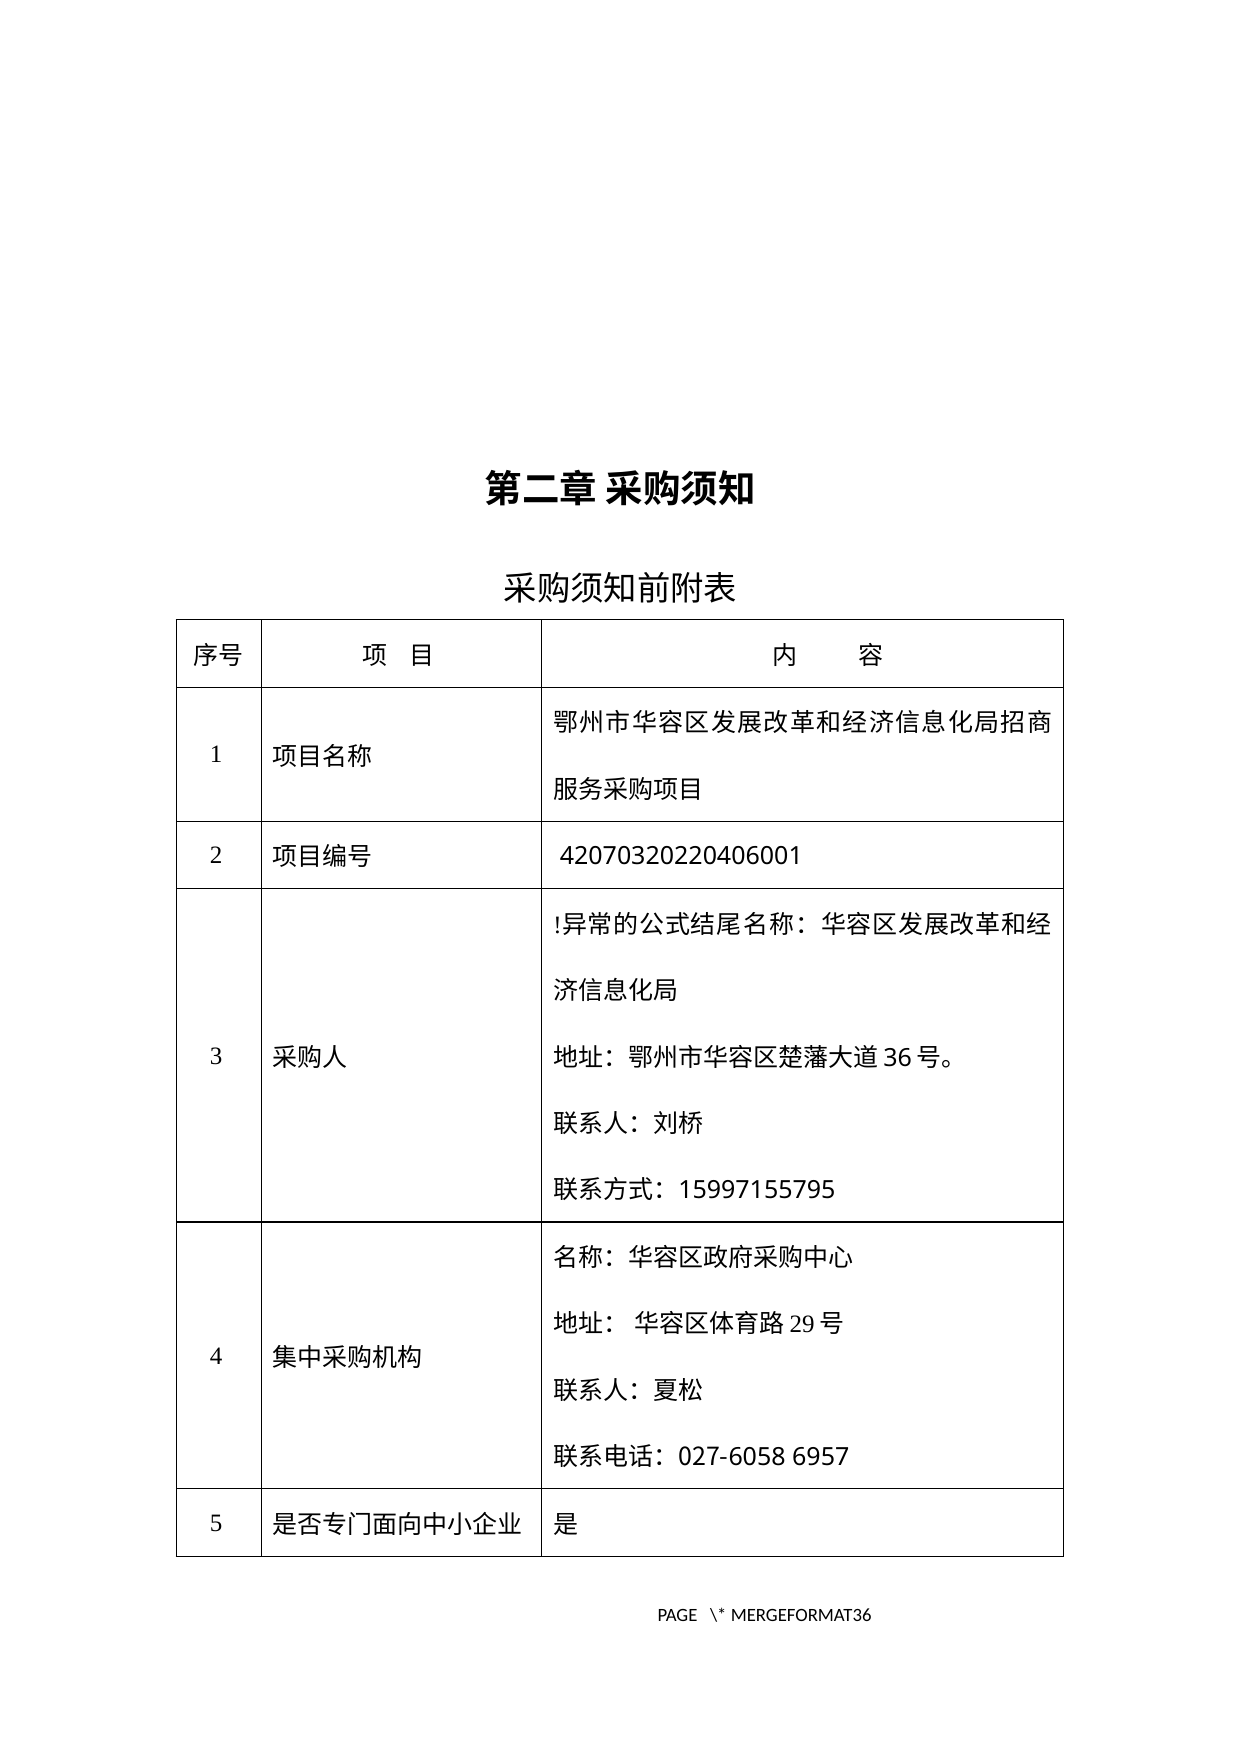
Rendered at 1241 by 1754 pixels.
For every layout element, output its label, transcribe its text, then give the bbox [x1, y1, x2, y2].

table_cell 鄂州市华容区发展改革和经济信息化局招商服务采购项目 [542, 688, 1063, 821]
table_cell 3 [177, 889, 261, 1221]
table_cell 2 [177, 822, 261, 888]
table_cell 是否专门面向中小企业 [262, 1489, 541, 1556]
table_cell 名称：华容区政府采购中心 地址： 华容区体育路29号 联系人：夏松 联系电话：027-6058 6957 [542, 1223, 1063, 1488]
table_cell 项目名称 [262, 688, 541, 821]
text 第二章 采购须知 [188, 453, 1052, 519]
table_cell 集中采购机构 [262, 1223, 541, 1488]
table_header 内 容 [542, 620, 1063, 687]
table_cell 项目编号 [262, 822, 541, 888]
table_header 项 目 [262, 620, 541, 687]
table_cell !异常的公式结尾名称：华容区发展改革和经济信息化局 地址：鄂州市华容区楚藩大道36号。 联系人：刘桥 联系方式：15997155795 [542, 889, 1063, 1221]
table_cell 是 [542, 1489, 1063, 1556]
table_cell 采购人 [262, 889, 541, 1221]
table_cell 5 [177, 1489, 261, 1556]
table_cell 1 [177, 688, 261, 821]
text 采购须知前附表 [188, 553, 1052, 619]
table_cell 4 [177, 1223, 261, 1488]
table_header 序号 [177, 620, 261, 687]
table_cell 42070320220406001 [542, 822, 1063, 888]
